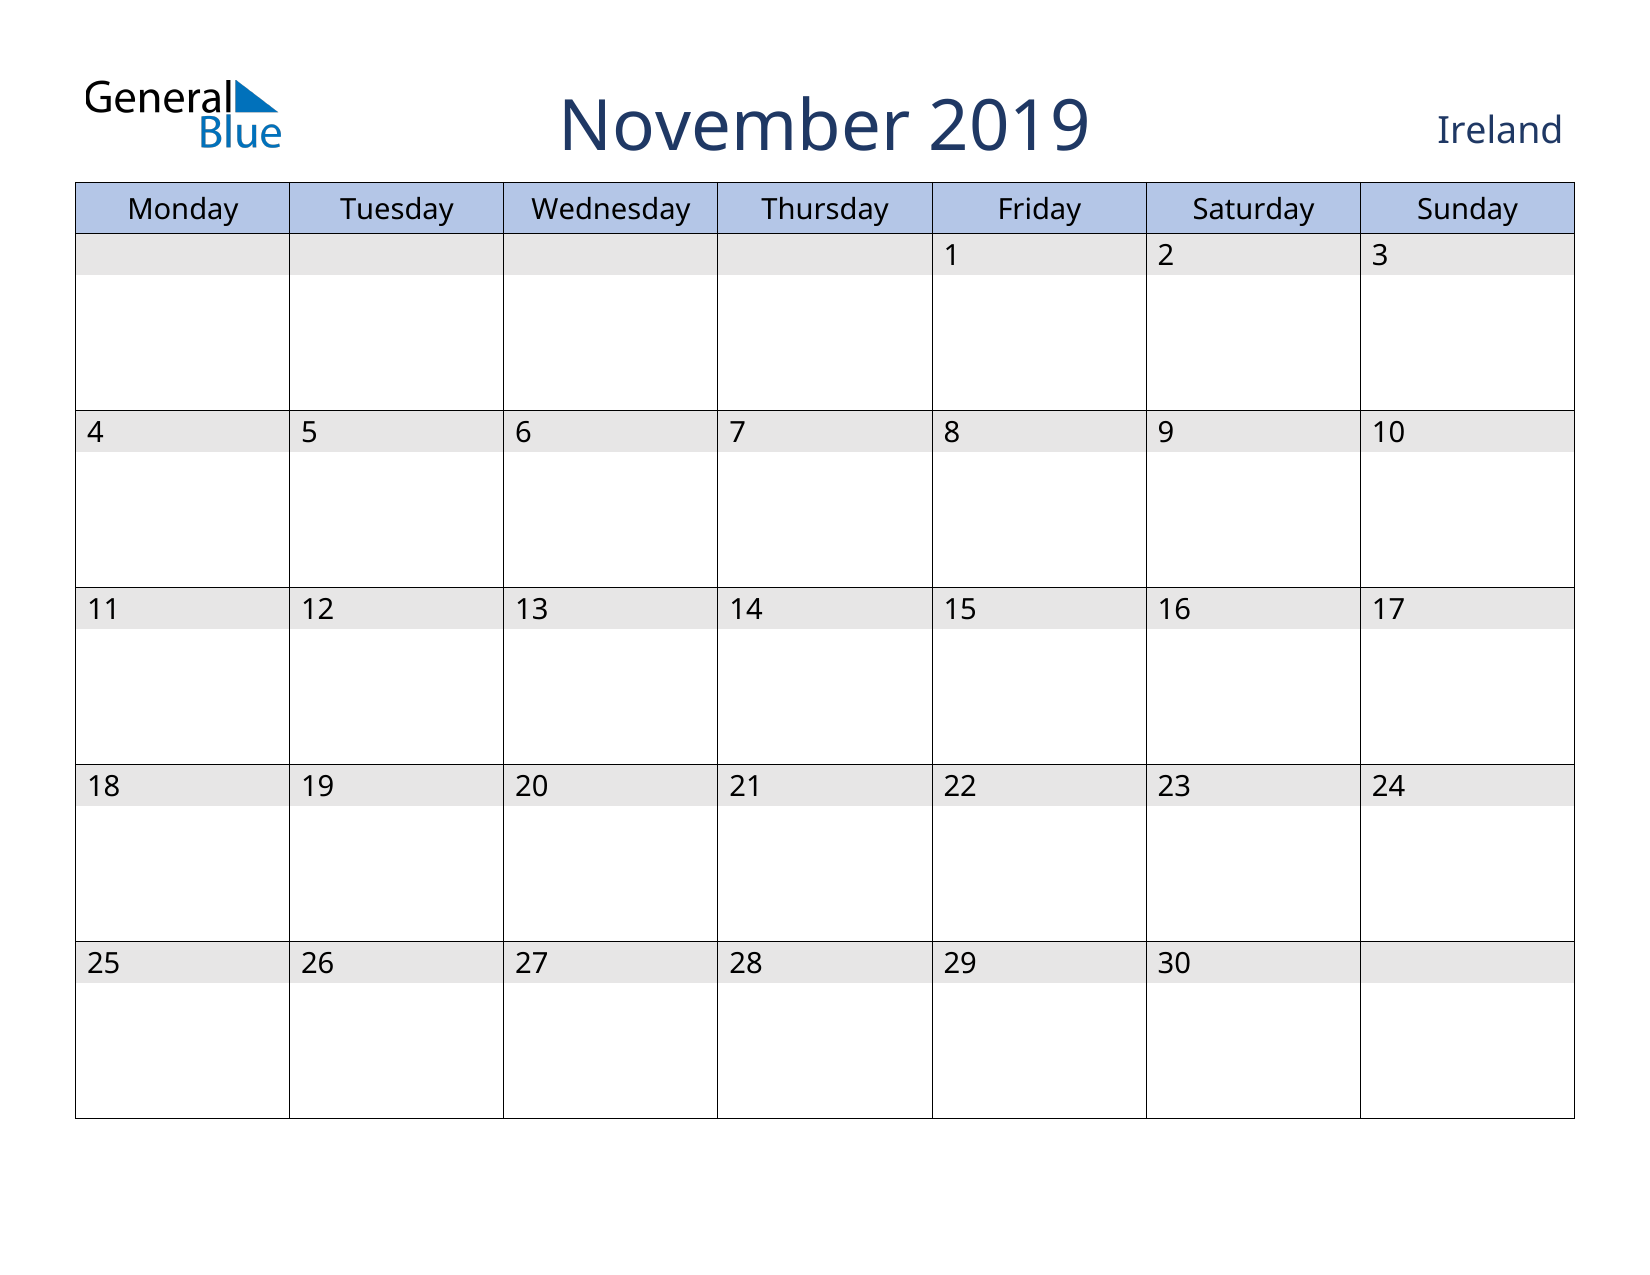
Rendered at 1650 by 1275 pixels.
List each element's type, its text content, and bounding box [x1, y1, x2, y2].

table_cell 4 [76, 411, 289, 452]
table_cell 11 [76, 588, 289, 629]
table_cell Sunday [1361, 183, 1574, 233]
table_cell [718, 983, 932, 1118]
table_cell [1147, 629, 1360, 764]
table_cell [718, 629, 932, 764]
table_cell [76, 629, 289, 764]
table_cell [504, 629, 717, 764]
table_cell 14 [718, 588, 932, 629]
table_cell Monday [76, 183, 289, 233]
table_cell [933, 806, 1146, 941]
table_cell 6 [504, 411, 717, 452]
table_cell 22 [933, 765, 1146, 806]
table_cell [1361, 806, 1574, 941]
picture [86, 80, 281, 148]
table_cell [1147, 275, 1360, 410]
table_cell Friday [933, 183, 1146, 233]
table_cell 29 [933, 942, 1146, 983]
table_cell [933, 452, 1146, 587]
table_cell 26 [290, 942, 503, 983]
table_cell 12 [290, 588, 503, 629]
table_cell [718, 452, 932, 587]
table_cell [76, 806, 289, 941]
table_cell 20 [504, 765, 717, 806]
table_cell [1361, 452, 1574, 587]
table_cell 17 [1361, 588, 1574, 629]
table_cell 16 [1147, 588, 1360, 629]
table_cell [1361, 275, 1574, 410]
table_cell [290, 983, 503, 1118]
table_cell [1361, 983, 1574, 1118]
table_cell [718, 275, 932, 410]
table_cell [76, 452, 289, 587]
table_cell [290, 275, 503, 410]
table_cell 19 [290, 765, 503, 806]
table_cell [76, 983, 289, 1118]
table_cell [718, 234, 932, 275]
table_cell [504, 806, 717, 941]
table_header [76, 75, 503, 182]
table_cell [1147, 983, 1360, 1118]
table_cell [933, 983, 1146, 1118]
table_cell 18 [76, 765, 289, 806]
table_cell 13 [504, 588, 717, 629]
table_cell 9 [1147, 411, 1360, 452]
table_cell 5 [290, 411, 503, 452]
table_header Ireland [1146, 75, 1574, 182]
table_cell [1361, 629, 1574, 764]
table_cell 28 [718, 942, 932, 983]
table_cell 2 [1147, 234, 1360, 275]
table_cell [1361, 942, 1574, 983]
table_cell 23 [1147, 765, 1360, 806]
table_cell [290, 629, 503, 764]
table_cell Wednesday [504, 183, 717, 233]
table_cell [504, 452, 717, 587]
table_cell 24 [1361, 765, 1574, 806]
table_cell 8 [933, 411, 1146, 452]
table_cell [504, 234, 717, 275]
table_cell Tuesday [290, 183, 503, 233]
table_cell [76, 234, 289, 275]
table_header November 2019 [504, 75, 1146, 182]
table_cell 1 [933, 234, 1146, 275]
table_cell 30 [1147, 942, 1360, 983]
table_cell 3 [1361, 234, 1574, 275]
table_cell 10 [1361, 411, 1574, 452]
table_cell [718, 806, 932, 941]
table_cell [504, 275, 717, 410]
table_cell [933, 629, 1146, 764]
table_cell [290, 452, 503, 587]
table_cell 7 [718, 411, 932, 452]
table_cell 21 [718, 765, 932, 806]
table_cell [933, 275, 1146, 410]
table_cell 15 [933, 588, 1146, 629]
table_cell [1147, 806, 1360, 941]
table_cell [504, 983, 717, 1118]
table_cell [290, 234, 503, 275]
table_cell [290, 806, 503, 941]
table_cell 25 [76, 942, 289, 983]
table_cell [76, 275, 289, 410]
table_cell Thursday [718, 183, 932, 233]
table_cell [1147, 452, 1360, 587]
table_cell 27 [504, 942, 717, 983]
table_cell Saturday [1147, 183, 1360, 233]
